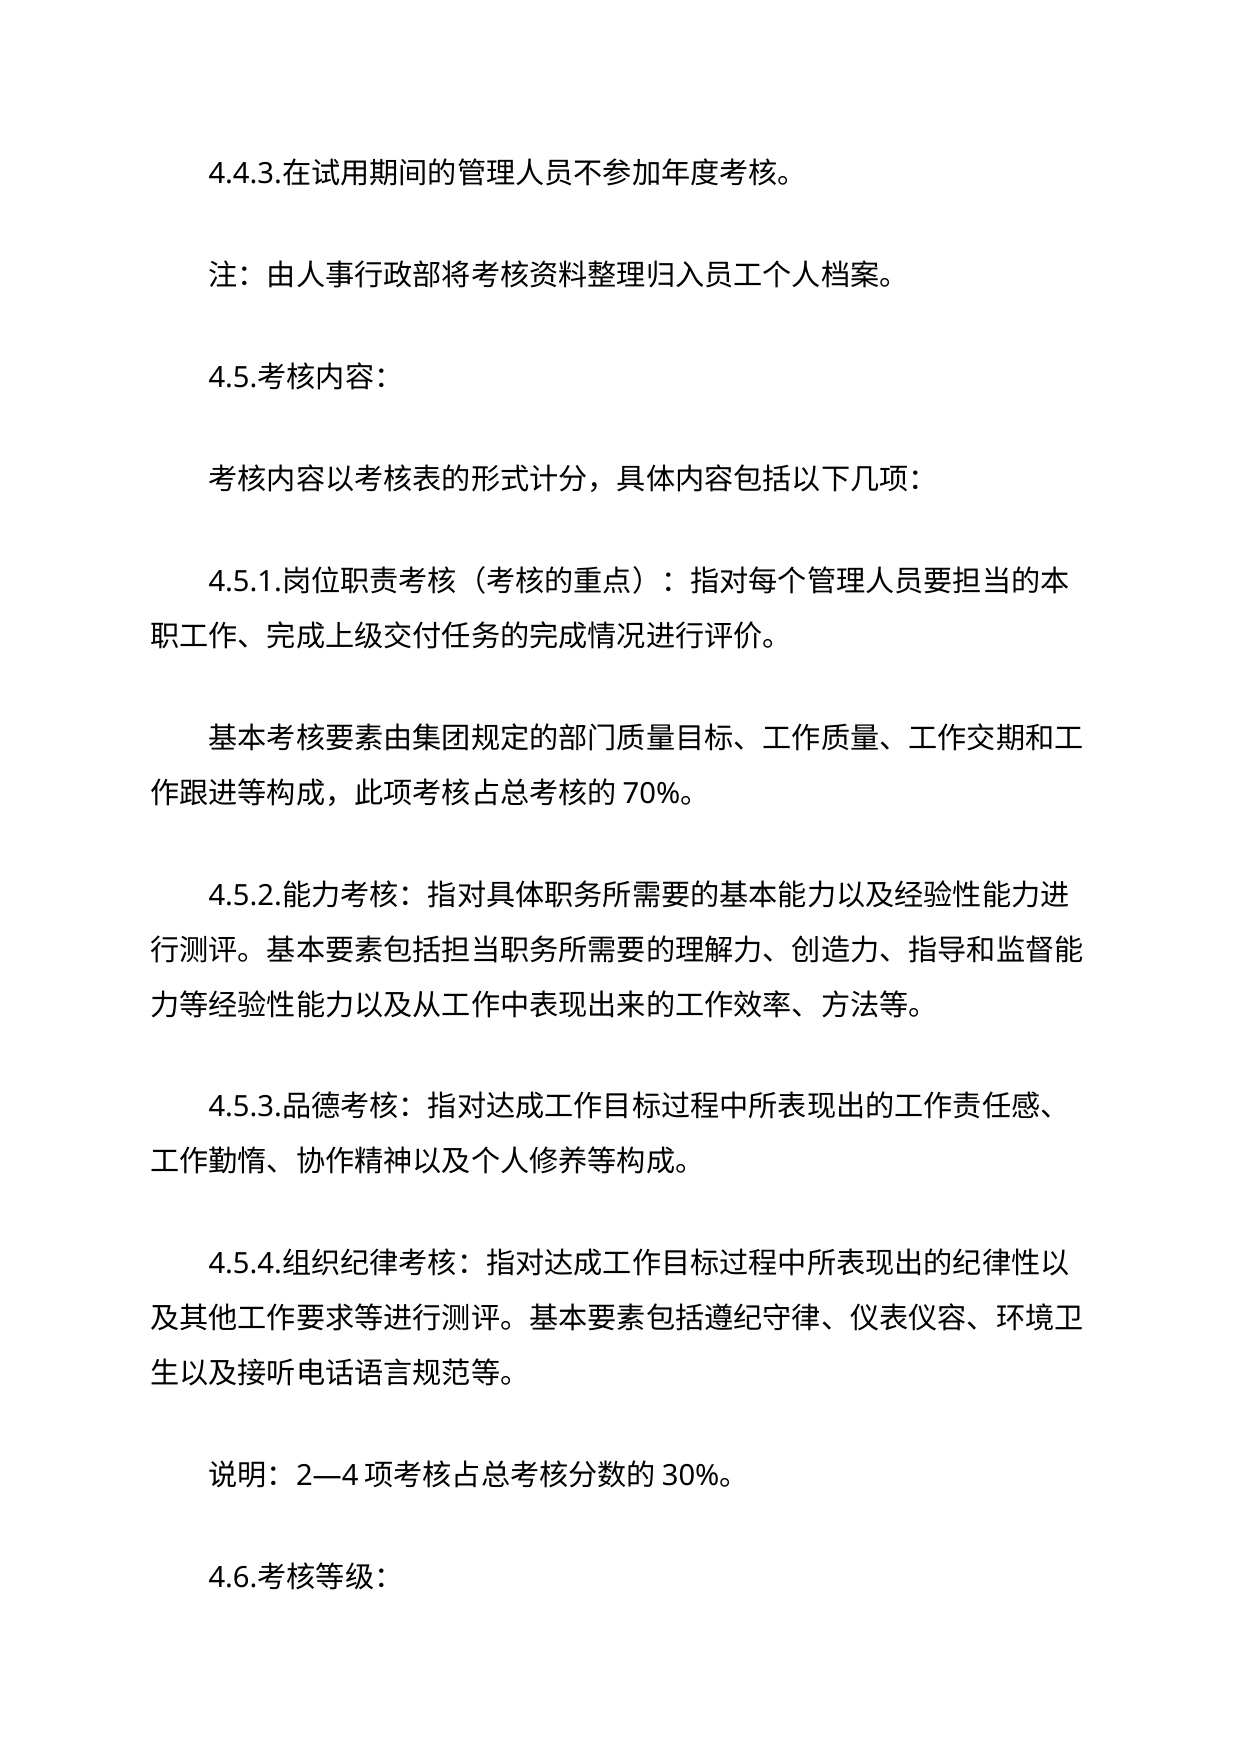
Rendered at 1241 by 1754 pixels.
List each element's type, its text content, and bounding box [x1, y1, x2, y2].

text 4.5.3.品德考核：指对达成工作目标过程中所表现出的工作责任感、工作勤惰、协作精神以及个人修养等构成。 [150, 1083, 1090, 1180]
text 4.5.1.岗位职责考核（考核的重点）：指对每个管理人员要担当的本职工作、完成上级交付任务的完成情况进行评价。 [150, 557, 1090, 655]
text 说明：2―4项考核占总考核分数的30%。 [150, 1451, 1090, 1494]
text 4.6.考核等级： [150, 1553, 1090, 1596]
text 4.4.3.在试用期间的管理人员不参加年度考核。 [150, 150, 1090, 192]
text 考核内容以考核表的形式计分，具体内容包括以下几项： [150, 456, 1090, 498]
text 注：由人事行政部将考核资料整理归入员工个人档案。 [150, 252, 1090, 294]
text 基本考核要素由集团规定的部门质量目标、工作质量、工作交期和工作跟进等构成，此项考核占总考核的70%。 [150, 714, 1090, 812]
text 4.5.考核内容： [150, 354, 1090, 396]
text 4.5.2.能力考核：指对具体职务所需要的基本能力以及经验性能力进行测评。基本要素包括担当职务所需要的理解力、创造力、指导和监督能力等经验性能力以及从工作中表现出来的工作效率、方法等。 [150, 871, 1090, 1023]
text 4.5.4.组织纪律考核：指对达成工作目标过程中所表现出的纪律性以及其他工作要求等进行测评。基本要素包括遵纪守律、仪表仪容、环境卫生以及接听电话语言规范等。 [150, 1239, 1090, 1392]
